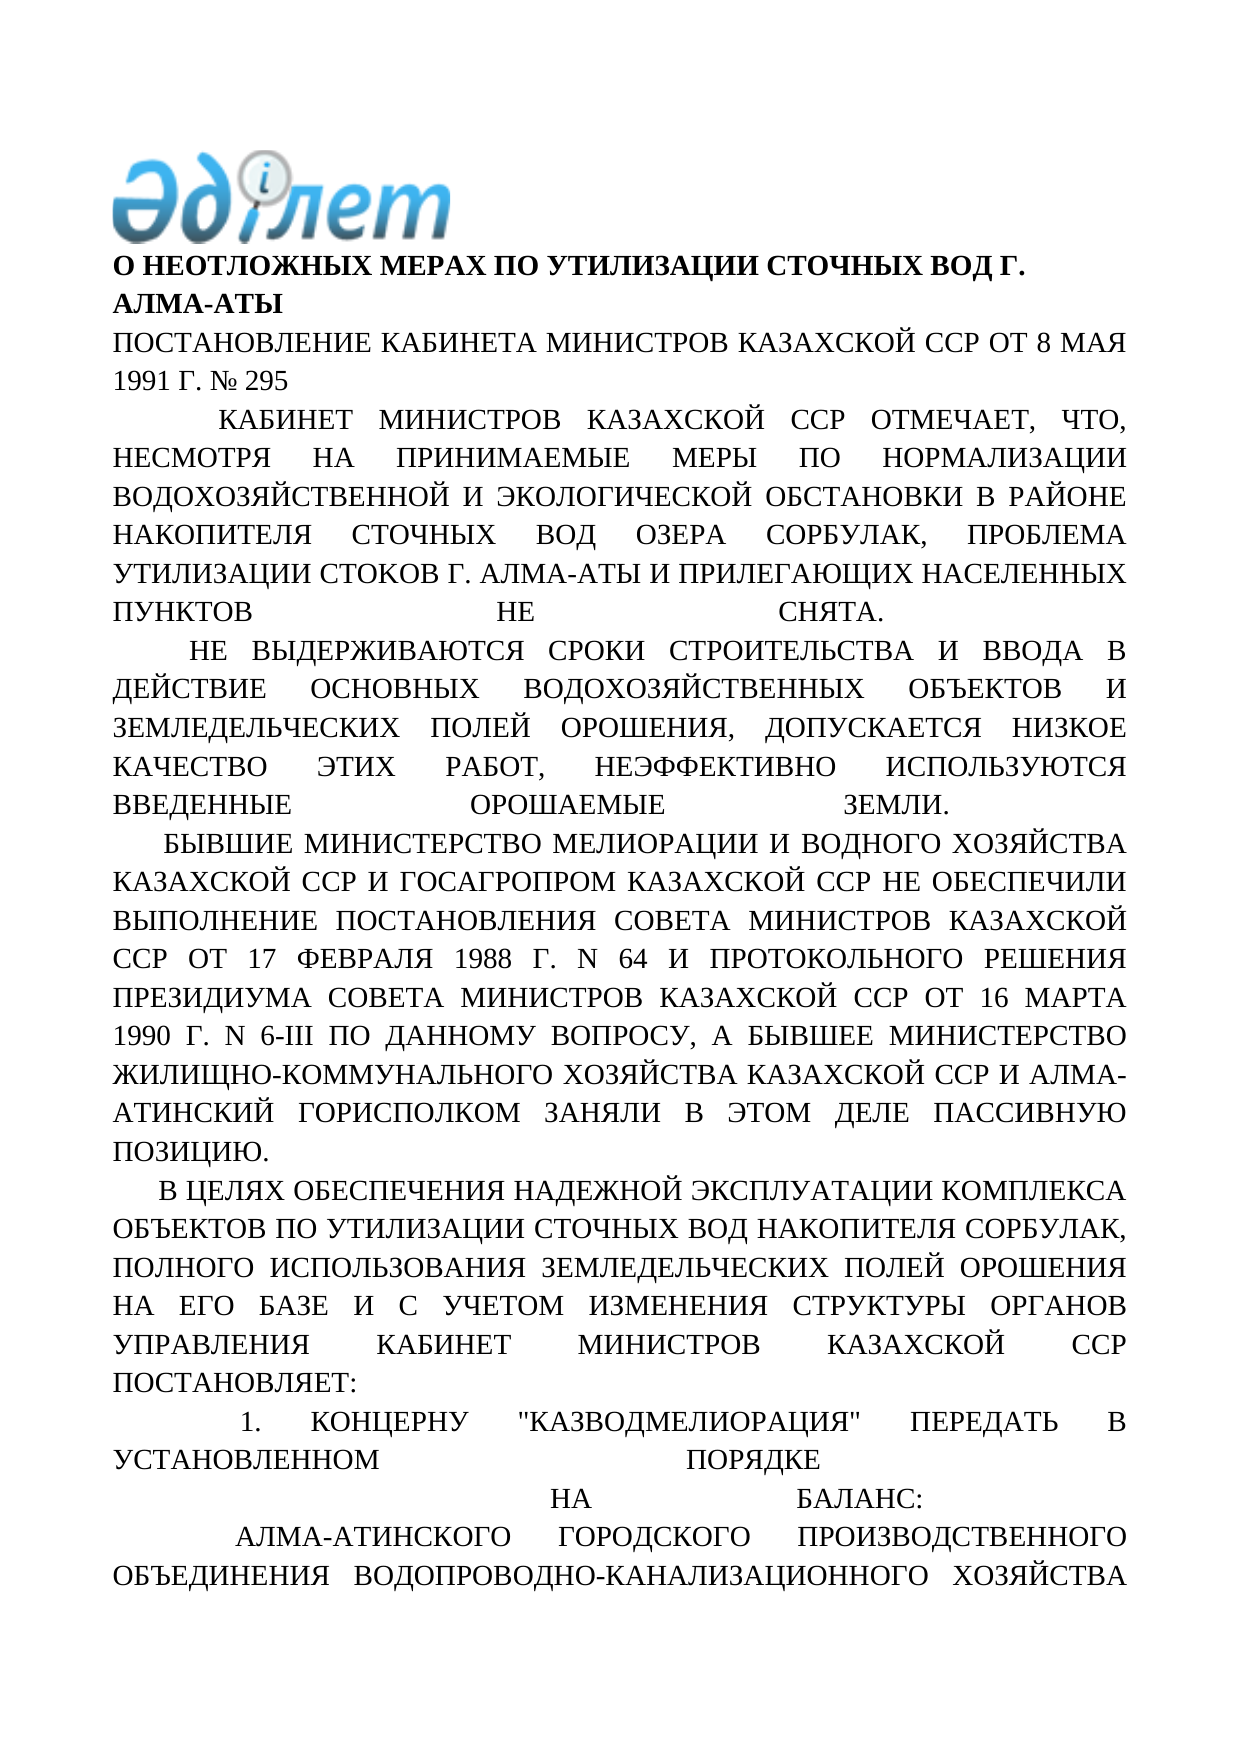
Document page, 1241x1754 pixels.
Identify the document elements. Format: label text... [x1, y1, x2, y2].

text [112, 402, 1128, 1592]
text О НЕОТЛОЖНЫХ МЕРАХ ПО УТИЛИЗАЦИИ СТОЧНЫХ ВОД Г. АЛМА-АТЫ [112, 248, 1128, 320]
text ПОСТАНОВЛЕНИЕ КАБИНЕТА МИНИСТРОВ КАЗАХСКОЙ ССР ОТ 8 МАЯ 1991 Г. № 295 [112, 325, 1128, 397]
picture [112, 150, 451, 244]
